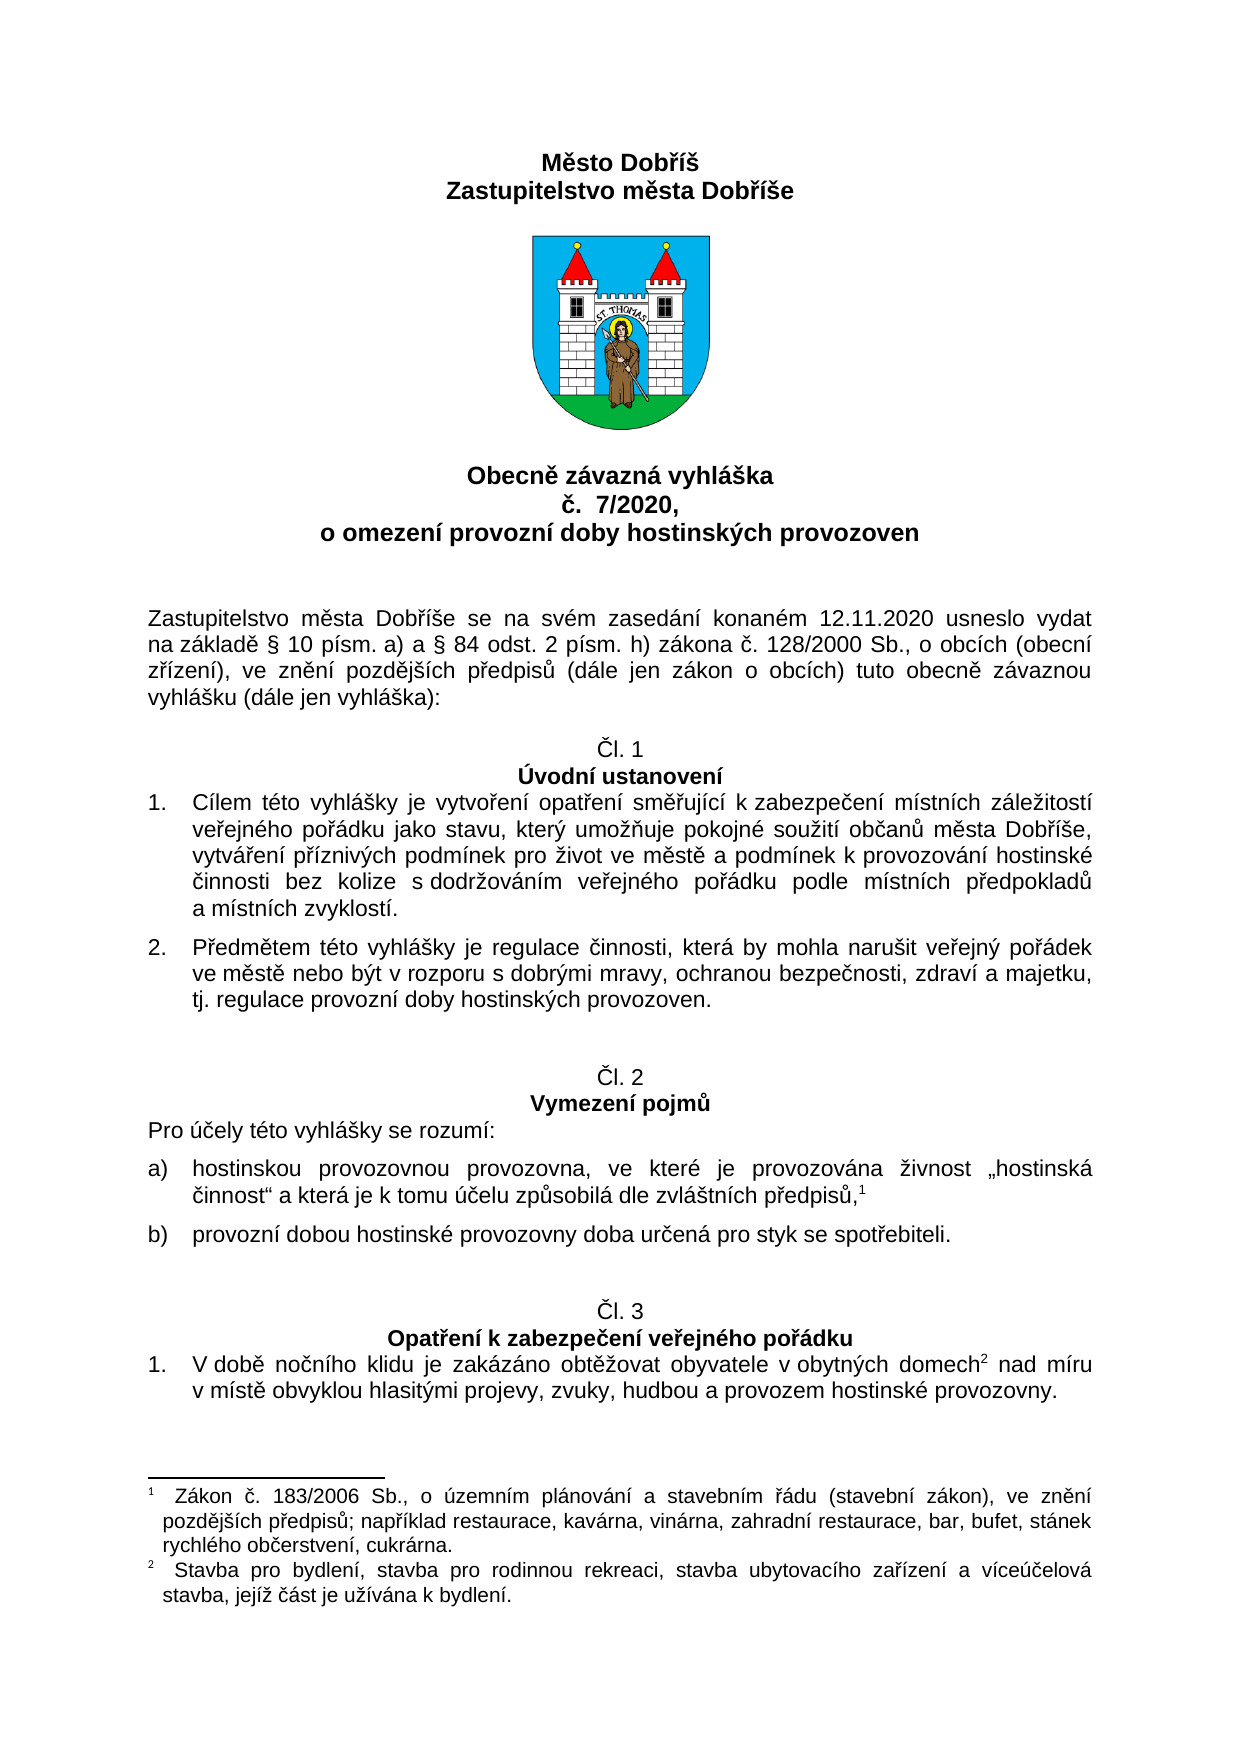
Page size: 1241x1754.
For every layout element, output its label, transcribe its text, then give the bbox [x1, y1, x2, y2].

text Zastupitelstvo města Dobříše se na svém zasedání konaném 12.11.2020 usneslo vydat na základě § 10 písm. a) a § 84 odst. 2 písm. h) zákona č. 128/2000 Sb., o obcích (obecní zřízení), ve znění pozdějších předpisů (dále jen zákon o obcích) tuto obecně závaznou vyhlášku (dále jen vyhláška): [148, 605, 1093, 710]
text Čl. 2 [148, 1064, 1093, 1090]
text Zastupitelstvo města Dobříše [148, 176, 1093, 205]
text Obecně závazná vyhláška [148, 461, 1093, 490]
text Pro účely této vyhlášky se rozumí: [148, 1117, 1093, 1143]
text Čl. 3 [148, 1298, 1093, 1325]
list Cílem této vyhlášky je vytvoření opatření směřující k zabezpečení místních záležitostí veřejného pořádku jako stavu, který umožňuje pokojné soužití občanů města Dobříše, vytváření příznivých podmínek pro život ve městě a podmínek k provozování hostinské činnosti bez kolize s dodržováním veřejného pořádku podle místních předpokladů a místních zvyklostí. [148, 789, 1093, 921]
list provozní dobou hostinské provozovny doba určená pro styk se spotřebiteli. [148, 1221, 1093, 1247]
text Opatření k zabezpečení veřejného pořádku [148, 1325, 1093, 1351]
picture [527, 233, 713, 433]
text o omezení provozní doby hostinských provozoven [148, 518, 1093, 547]
list V době nočního klidu je zakázáno obtěžovat obyvatele v obytných domech nad míru v místě obvyklou hlasitými projevy, zvuky, hudbou a provozem hostinské provozovny. [148, 1351, 1093, 1404]
list Předmětem této vyhlášky je regulace činnosti, která by mohla narušit veřejný pořádek ve městě nebo být v rozporu s dobrými mravy, ochranou bezpečnosti, zdraví a majetku, tj. regulace provozní doby hostinských provozoven. [148, 933, 1093, 1012]
text č. 7/2020, [148, 490, 1093, 518]
text Vymezení pojmů [148, 1090, 1093, 1117]
text Úvodní ustanovení [148, 763, 1093, 789]
list hostinskou provozovnou provozovna, ve které je provozována živnost „hostinská činnost“ a která je k tomu účelu způsobilá dle zvláštních předpisů, [148, 1155, 1093, 1208]
text Čl. 1 [148, 736, 1093, 763]
text Město Dobříš [148, 148, 1093, 176]
